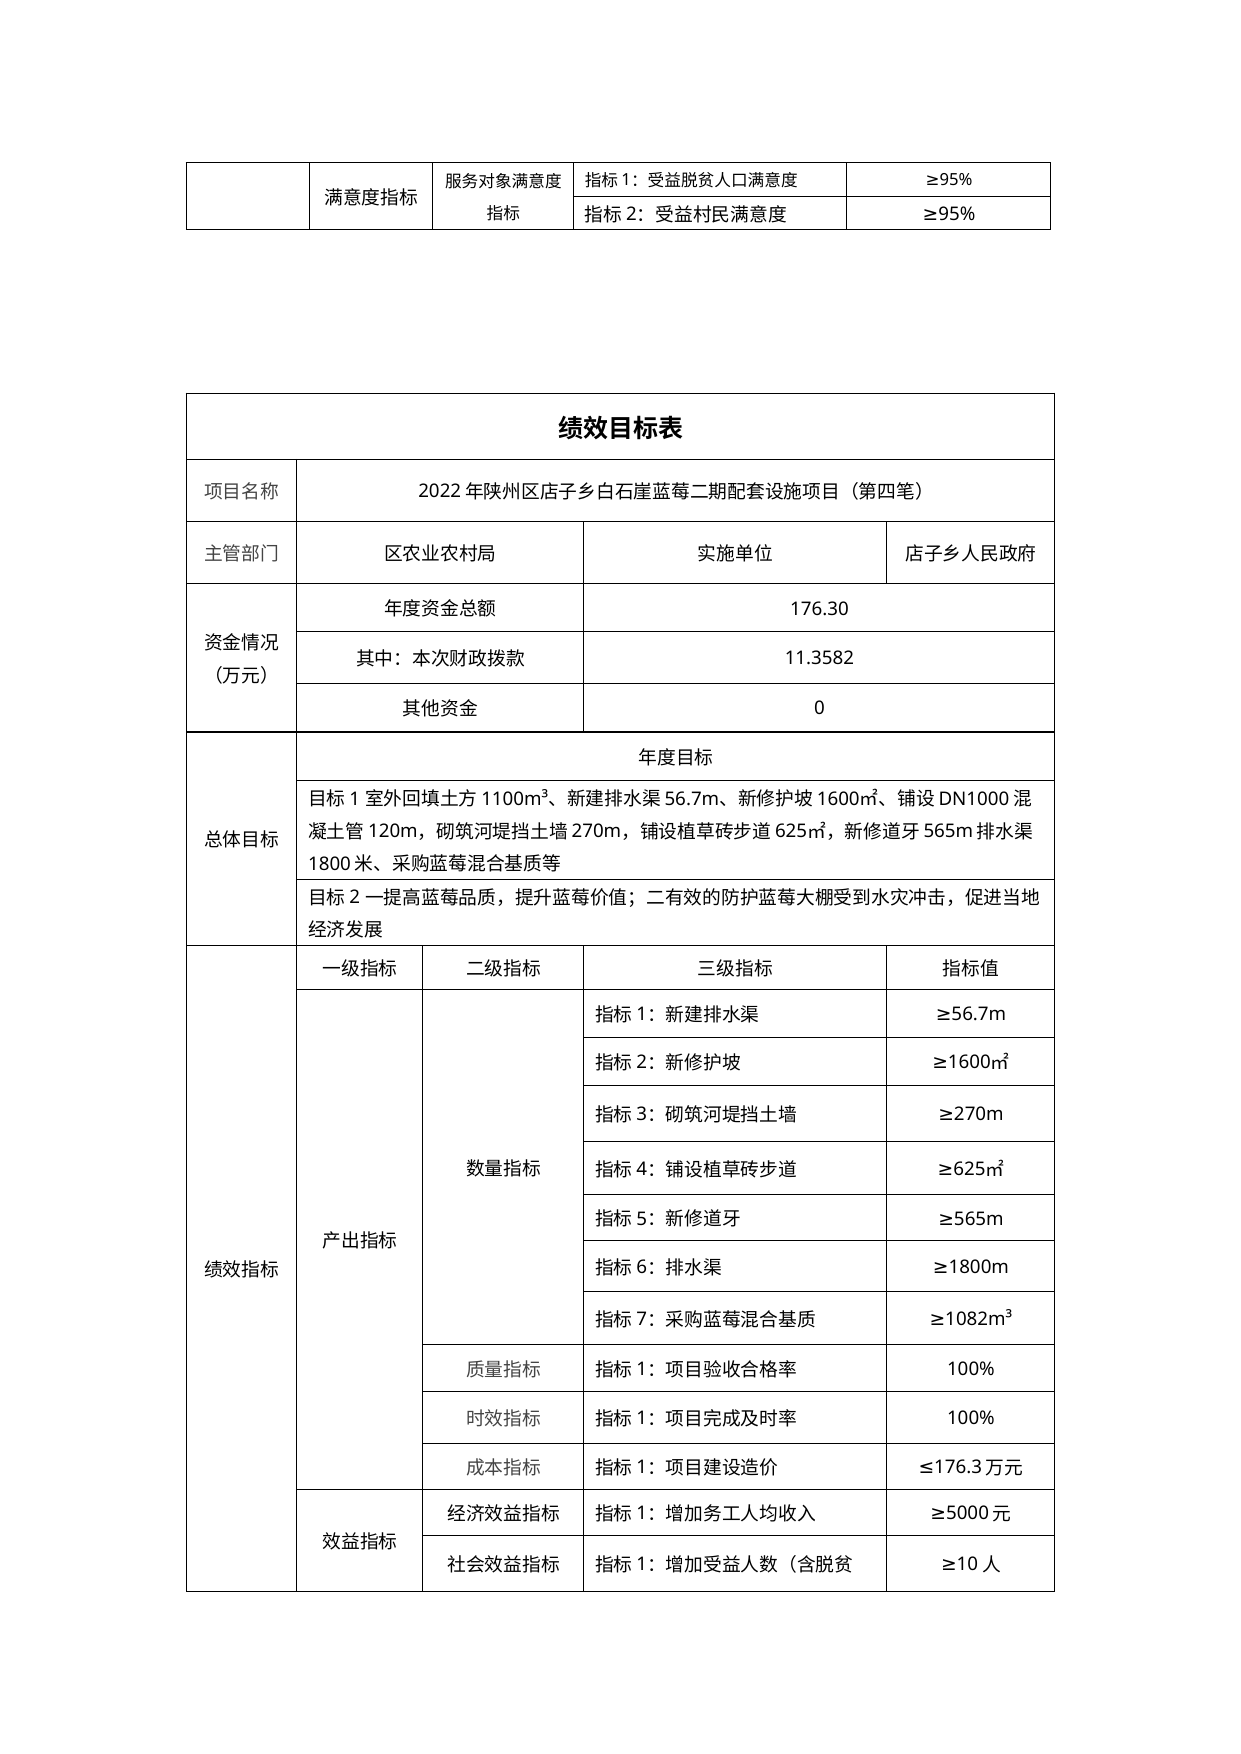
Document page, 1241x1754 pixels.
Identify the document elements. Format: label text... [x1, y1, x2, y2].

table_cell 指标7：采购蓝莓混合基质 [584, 1292, 886, 1344]
table_cell 年度资金总额 [297, 584, 583, 631]
table_cell 目标1 室外回填土方1100m³、新建排水渠56.7m、新修护坡1600㎡、铺设DN1000混凝土管120m，砌筑河堤挡土墙270m，铺设植草砖步道625㎡，新修道牙565m排水渠1800米、采购蓝莓混合基质等 [297, 781, 1054, 879]
table_cell 176.30 [584, 584, 1054, 631]
table_cell 其他资金 [297, 684, 583, 731]
table_cell 满意度指标 [310, 163, 432, 229]
table_cell ≥1082m³ [887, 1292, 1054, 1344]
table_cell 指标1：项目完成及时率 [584, 1392, 886, 1442]
table_cell 指标2：新修护坡 [584, 1038, 886, 1085]
table_cell 社会效益指标 [423, 1536, 583, 1591]
table_cell 其中：本次财政拨款 [297, 632, 583, 683]
table_cell 指标2：受益村民满意度 [574, 197, 846, 229]
table_cell 区农业农村局 [297, 522, 583, 583]
table_cell 指标6：排水渠 [584, 1241, 886, 1291]
table_cell ≥625㎡ [887, 1142, 1054, 1194]
table_cell 2022年陕州区店子乡白石崖蓝莓二期配套设施项目（第四笔） [297, 460, 1054, 521]
table_cell 指标1：受益脱贫人口满意度 [574, 163, 846, 196]
table_cell 100% [887, 1345, 1054, 1391]
table_cell ≥270m [887, 1086, 1054, 1141]
table_cell ≥565m [887, 1195, 1054, 1240]
table_cell 二级指标 [423, 946, 583, 989]
table_cell 三级指标 [584, 946, 886, 989]
table_cell 指标1：增加务工人均收入 [584, 1490, 886, 1534]
table_cell 资金情况（万元） [187, 584, 296, 731]
table_cell 绩效指标 [187, 946, 296, 1591]
table_cell ≤176.3万元 [887, 1444, 1054, 1489]
table_cell 指标5：新修道牙 [584, 1195, 886, 1240]
table_cell ≥95% [847, 197, 1050, 229]
table_header 绩效目标表 [187, 394, 1054, 459]
table_cell 一级指标 [297, 946, 422, 989]
table_cell 指标1：项目验收合格率 [584, 1345, 886, 1391]
table_cell 指标4：铺设植草砖步道 [584, 1142, 886, 1194]
table_cell 主管部门 [187, 522, 296, 583]
table_cell 目标2 一提高蓝莓品质，提升蓝莓价值；二有效的防护蓝莓大棚受到水灾冲击，促进当地经济发展 [297, 880, 1054, 945]
table_cell 店子乡人民政府 [887, 522, 1054, 583]
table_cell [584, 1536, 886, 1591]
table_cell ≥56.7m [887, 990, 1054, 1037]
table_cell 成本指标 [423, 1444, 583, 1489]
table_cell 效益指标 [297, 1490, 422, 1591]
table_cell 指标值 [887, 946, 1054, 989]
table_cell 项目名称 [187, 460, 296, 521]
table_cell ≥10人 [887, 1536, 1054, 1591]
table_cell 产出指标 [297, 990, 422, 1489]
table_cell ≥1600㎡ [887, 1038, 1054, 1085]
table_cell 0 [584, 684, 1054, 731]
table_cell ≥5000元 [887, 1490, 1054, 1534]
table_cell 指标1：项目建设造价 [584, 1444, 886, 1489]
table_cell 指标1：新建排水渠 [584, 990, 886, 1037]
table_cell 时效指标 [423, 1392, 583, 1442]
table_cell 100% [887, 1392, 1054, 1442]
table_cell ≥95% [847, 163, 1050, 196]
table_cell 服务对象满意度指标 [433, 163, 573, 229]
table_cell 指标3：砌筑河堤挡土墙 [584, 1086, 886, 1141]
table_cell 实施单位 [584, 522, 886, 583]
table_cell 经济效益指标 [423, 1490, 583, 1534]
table_cell ≥1800m [887, 1241, 1054, 1291]
table_cell 质量指标 [423, 1345, 583, 1391]
table_cell 数量指标 [423, 990, 583, 1344]
table_cell 年度目标 [297, 733, 1054, 780]
table_cell 总体目标 [187, 733, 296, 945]
table_cell 11.3582 [584, 632, 1054, 683]
